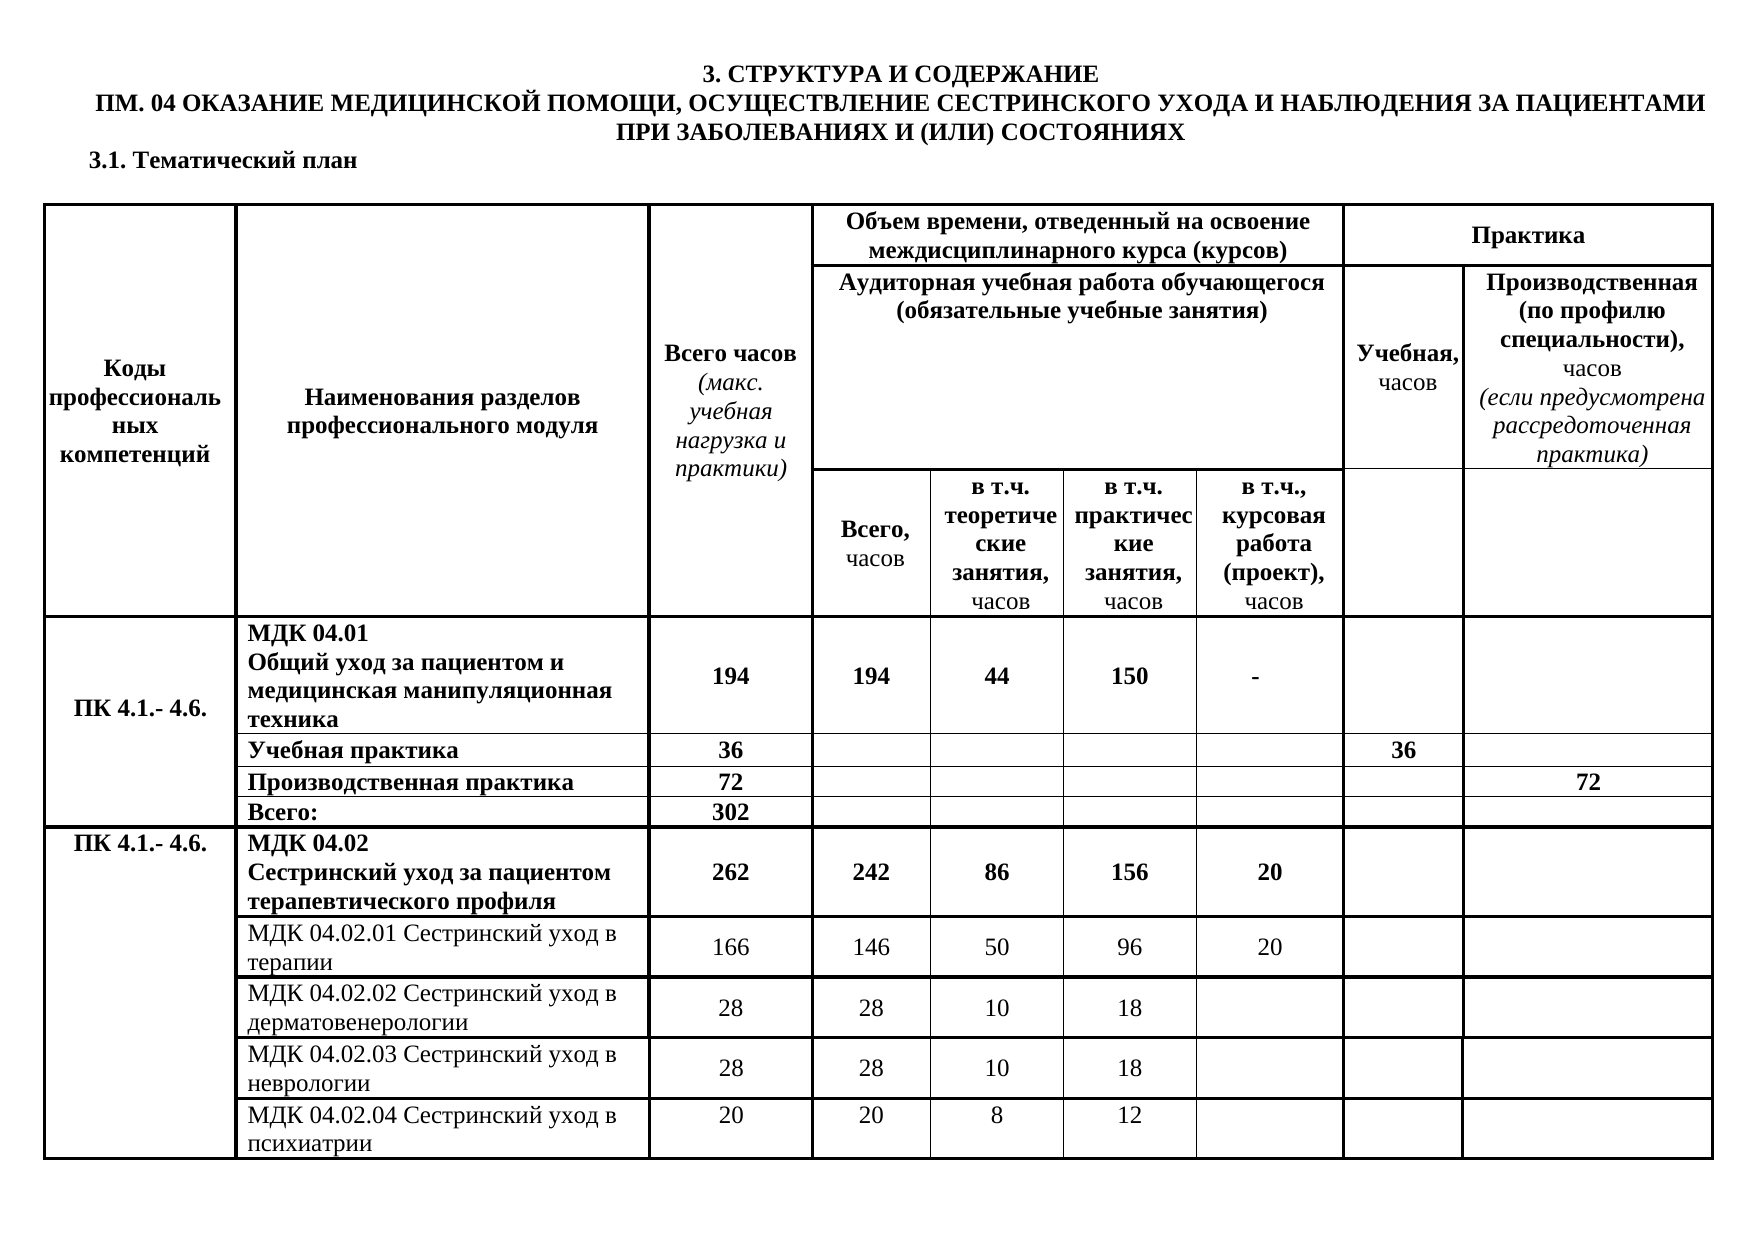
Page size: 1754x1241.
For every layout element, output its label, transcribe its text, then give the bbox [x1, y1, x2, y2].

table_cell 20 [651, 1100, 811, 1157]
table_cell МДК 04.01 Общий уход за пациентом и медицинская манипуляционная техника [238, 618, 647, 733]
table_cell [1465, 918, 1711, 975]
table_cell [1465, 829, 1711, 915]
table_cell Всего, часов [814, 471, 930, 615]
table_cell [1345, 918, 1462, 975]
table_header Объем времени, отведенный на освоение междисциплинарного курса (курсов) [814, 206, 1342, 263]
table_cell [1197, 1039, 1342, 1097]
table_cell [1345, 979, 1462, 1036]
table_header Коды профессиональных компетенций [46, 206, 234, 615]
table_cell 44 [931, 618, 1063, 733]
table_cell 146 [814, 918, 930, 975]
table_cell 28 [814, 979, 930, 1036]
table_cell 10 [931, 979, 1063, 1036]
table_cell 96 [1064, 918, 1196, 975]
table_cell 12 [1064, 1100, 1196, 1157]
table_cell 28 [651, 1039, 811, 1097]
table_cell в т.ч., курсовая работа (проект), часов [1197, 471, 1342, 615]
table_cell 194 [651, 618, 811, 733]
table_cell [1345, 797, 1462, 825]
table_cell 20 [1197, 829, 1342, 915]
table_cell [1345, 1100, 1461, 1157]
table_cell Производственная (по профилю специальности), часов (если предусмотрена рассредоточенная практика) [1465, 267, 1711, 468]
table_cell 20 [814, 1100, 930, 1157]
table_cell 20 [1197, 918, 1342, 975]
table_cell 18 [1064, 1039, 1196, 1097]
table_cell Аудиторная учебная работа обучающегося (обязательные учебные занятия) [814, 267, 1342, 468]
table_cell [1465, 618, 1711, 733]
table_cell [931, 767, 1063, 796]
table_header Наименования разделов профессионального модуля [238, 206, 647, 615]
table_cell МДК 04.02.04 Сестринский уход в психиатрии [238, 1100, 648, 1157]
table_cell [814, 767, 930, 796]
table_cell 36 [1345, 734, 1462, 766]
table_cell 36 [651, 734, 811, 766]
table_cell 242 [814, 829, 930, 915]
table_cell [1197, 797, 1342, 825]
table_cell [1465, 734, 1711, 766]
table_cell [1064, 797, 1196, 825]
table_cell 166 [651, 918, 811, 975]
table_cell 156 [1064, 829, 1196, 915]
table_cell 8 [931, 1100, 1063, 1157]
table_cell [1064, 767, 1196, 796]
table_cell 28 [651, 979, 811, 1036]
table_cell Учебная практика [238, 734, 647, 766]
table_cell 28 [814, 1039, 930, 1097]
table_cell 150 [1064, 618, 1196, 733]
table_cell [1197, 767, 1342, 796]
table_cell Всего: [238, 797, 647, 825]
table_cell - [1197, 618, 1342, 733]
text 3. СТРУКТУРА и содержание [89, 59, 1713, 88]
list ПМ. 04 ОКАЗАНИЕ МЕДИЦИНСКОЙ ПОМОЩИ, ОСУЩЕСТВЛЕНИЕ СЕСТРИНСКОГО УХОДА И НАБЛЮДЕНИЯ ЗА ПАЦИЕНТАМИ ПРИ ЗАБОЛЕВАНИЯХ И (ИЛИ) СОСТОЯНИЯХ [89, 88, 1713, 145]
table_cell МДК 04.02.01 Сестринский уход в терапии [238, 918, 647, 975]
table_cell [931, 734, 1063, 766]
table_cell [1464, 1039, 1711, 1097]
table_cell 72 [651, 767, 811, 796]
table_header Практика [1345, 206, 1711, 263]
table_cell [1465, 797, 1711, 825]
table_cell [1345, 829, 1462, 915]
table_cell [814, 734, 930, 766]
table_cell [931, 797, 1063, 825]
table_cell [1345, 469, 1462, 615]
table_cell 86 [931, 829, 1063, 915]
table_cell [1465, 979, 1711, 1036]
table_cell [1464, 1100, 1711, 1157]
table_cell МДК 04.02.02 Сестринский уход в дерматовенерологии [238, 979, 647, 1036]
table_cell 262 [651, 829, 811, 915]
table_cell [1345, 767, 1462, 796]
table_cell ПК 4.1.- 4.6. [46, 829, 234, 1157]
table_cell 194 [814, 618, 930, 733]
table_header Всего часов (макс. учебная нагрузка и практики) [651, 206, 811, 615]
table_cell [1197, 734, 1342, 766]
table_cell в т.ч. практические занятия, часов [1064, 471, 1196, 615]
table_cell Учебная, часов [1345, 267, 1462, 468]
table_cell МДК 04.02 Сестринский уход за пациентом терапевтического профиля [238, 829, 647, 915]
table_cell Производственная практика [238, 767, 647, 796]
table_cell в т.ч. теоретические занятия, часов [931, 471, 1063, 615]
table_cell 18 [1064, 979, 1196, 1036]
table_cell 302 [651, 797, 811, 825]
table_cell [814, 797, 930, 825]
table_cell 50 [931, 918, 1063, 975]
table_cell ПК 4.1.- 4.6. [46, 618, 234, 825]
text 3.1. Тематический план [89, 145, 1713, 174]
table_cell [1345, 1039, 1461, 1097]
table_cell МДК 04.02.03 Сестринский уход в неврологии [238, 1039, 648, 1097]
table_cell 10 [931, 1039, 1063, 1097]
table_cell [1064, 734, 1196, 766]
table_cell [1197, 1100, 1342, 1157]
table_cell [1197, 979, 1342, 1036]
table_cell [1345, 618, 1462, 733]
table_cell 72 [1465, 767, 1711, 796]
table_cell [1465, 469, 1711, 615]
